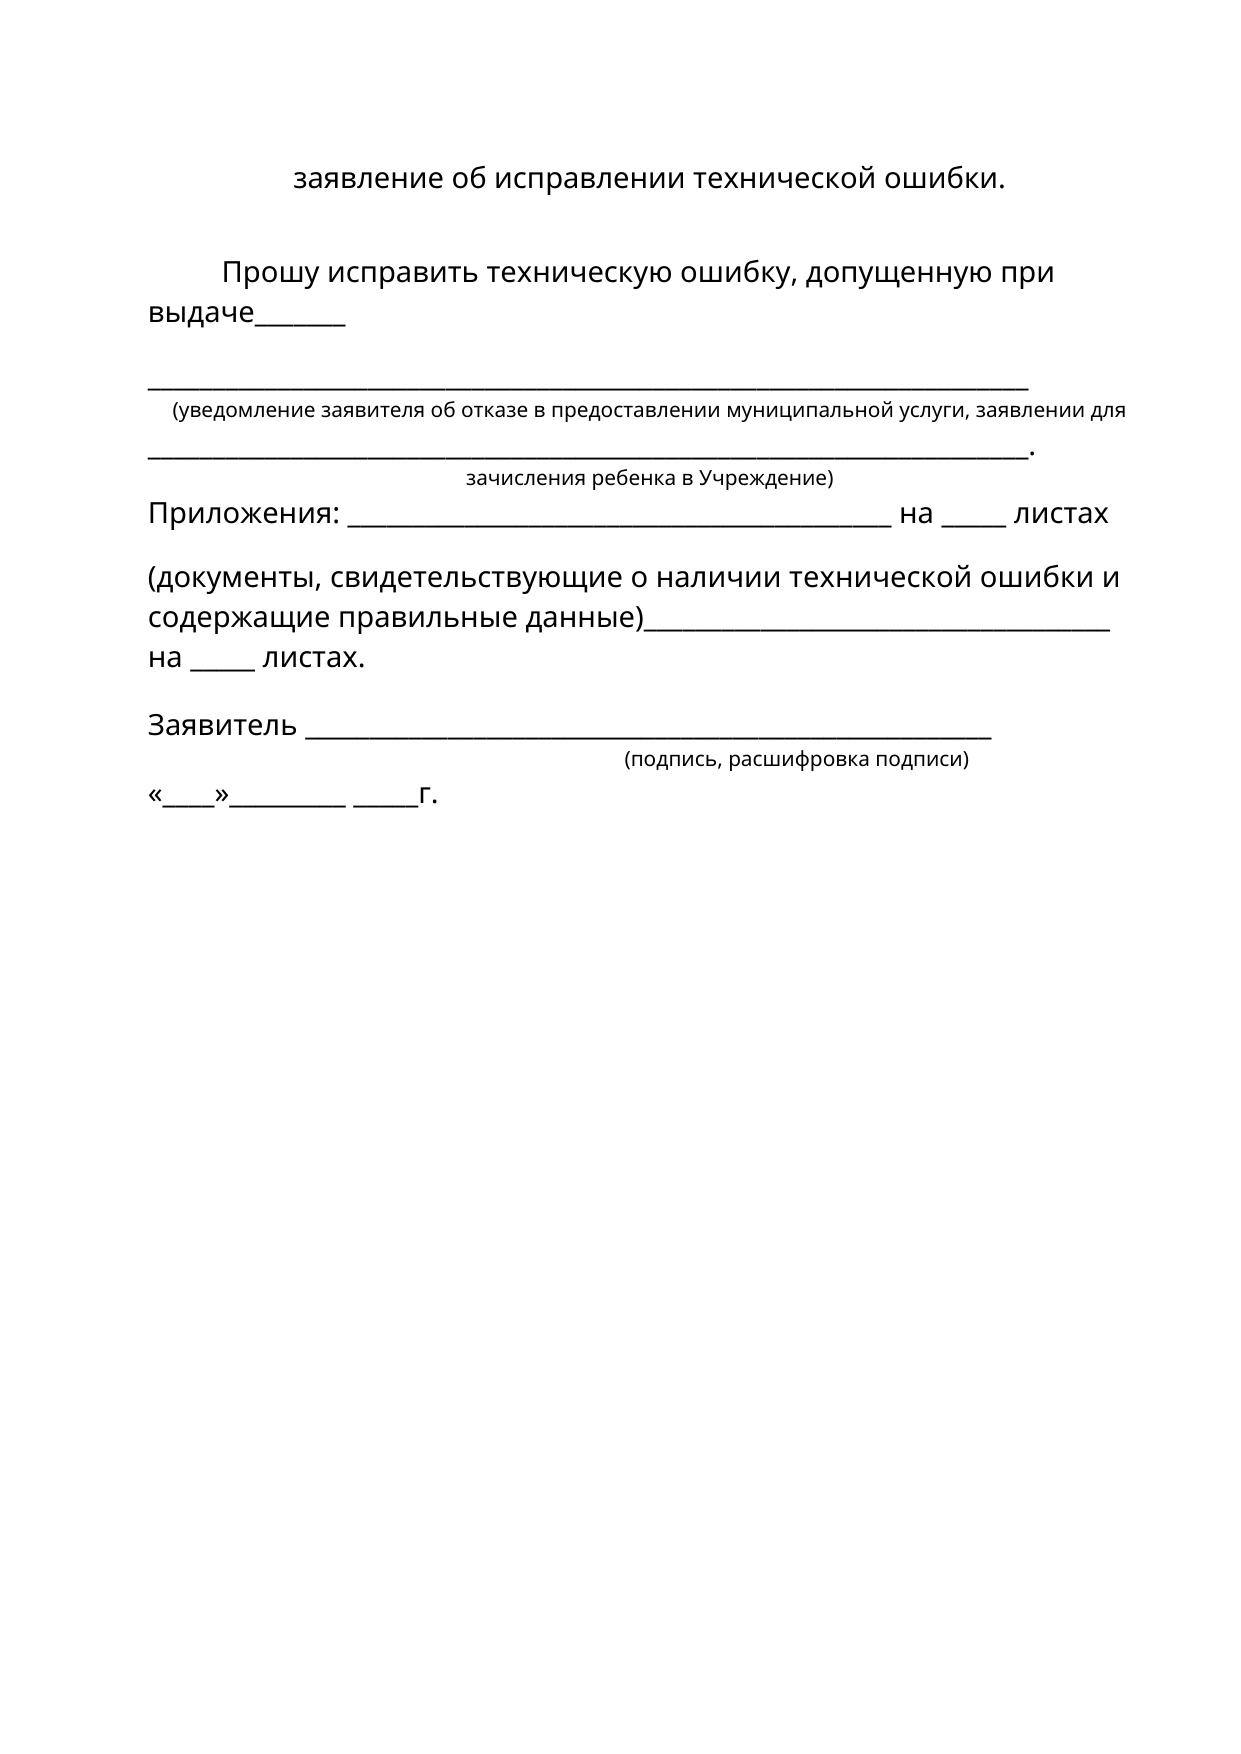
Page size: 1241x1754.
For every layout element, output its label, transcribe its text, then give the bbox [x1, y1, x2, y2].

text ____________________________________________________________________ [148, 356, 1152, 395]
text Приложения: __________________________________________ на _____ листах [148, 492, 1152, 532]
text ____________________________________________________________________. [148, 424, 1152, 463]
text (документы, свидетельствующие о наличии технической ошибки и содержащие правильные данные)____________________________________ на _____ листах. [148, 557, 1152, 704]
text (подпись, расшифровка подписи) [148, 744, 1152, 772]
text «____»_________ _____г. [148, 772, 1152, 812]
text Заявитель _____________________________________________________ [148, 704, 1152, 744]
text Прошу исправить техническую ошибку, допущенную при выдаче_______ [148, 251, 1152, 331]
text зачисления ребенка в Учреждение) [148, 463, 1152, 492]
text заявление об исправлении технической ошибки. [148, 118, 1152, 226]
text (уведомление заявителя об отказе в предоставлении муниципальной услуги, заявлении для [148, 395, 1152, 424]
